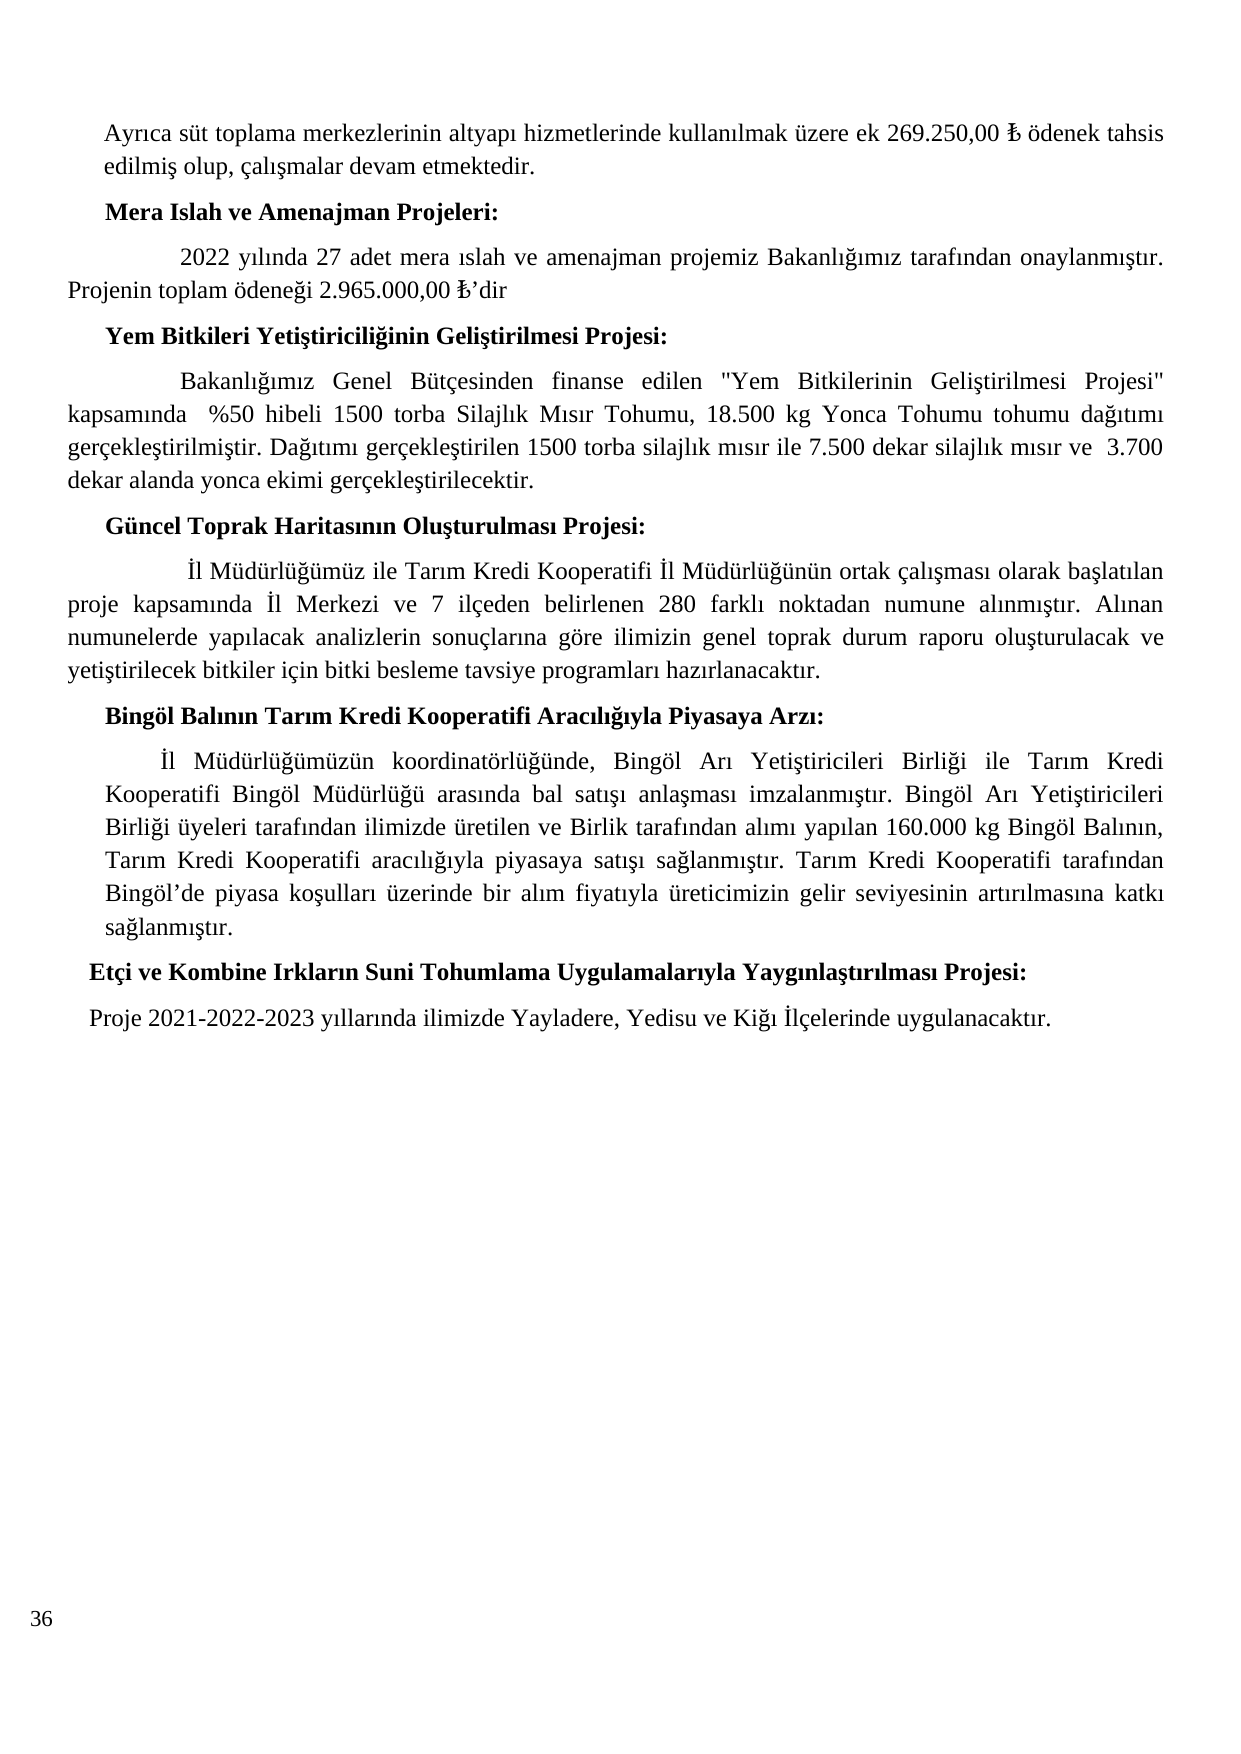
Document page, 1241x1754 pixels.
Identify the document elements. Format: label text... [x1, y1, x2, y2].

text Güncel Toprak Haritasının Oluşturulması Projesi: [67, 511, 1165, 539]
text Etçi ve Kombine Irkların Suni Tohumlama Uygulamalarıyla Yaygınlaştırılması Projesi: [67, 957, 1165, 986]
text İl Müdürlüğümüzün koordinatörlüğünde, Bingöl Arı Yetiştiricileri Birliği ile Tarım Kredi Kooperatifi Bingöl Müdürlüğü arasında bal satışı anlaşması imzalanmıştır. Bingöl Arı Yetiştiricileri Birliği üyeleri tarafından ilimizde üretilen ve Birlik tarafından alımı yapılan 160.000 kg Bingöl Balının, Tarım Kredi Kooperatifi aracılığıyla piyasaya satışı sağlanmıştır. Tarım Kredi Kooperatifi tarafından Bingöl’de piyasa koşulları üzerinde bir alım fiyatıyla üreticimizin gelir seviyesinin artırılmasına katkı sağlanmıştır. [105, 746, 1165, 940]
text Yem Bitkileri Yetiştiriciliğinin Geliştirilmesi Projesi: [67, 321, 1165, 349]
text Mera Islah ve Amenajman Projeleri: [67, 197, 1165, 225]
text 2022 yılında 27 adet mera ıslah ve amenajman projemiz Bakanlığımız tarafından onaylanmıştır. Projenin toplam ödeneği 2.965.000,00 ₺’dir [67, 242, 1165, 304]
text Bakanlığımız Genel Bütçesinden finanse edilen "Yem Bitkilerinin Geliştirilmesi Projesi" kapsamında %50 hibeli 1500 torba Silajlık Mısır Tohumu, 18.500 kg Yonca Tohumu tohumu dağıtımı gerçekleştirilmiştir. Dağıtımı gerçekleştirilen 1500 torba silajlık mısır ile 7.500 dekar silajlık mısır ve 3.700 dekar alanda yonca ekimi gerçekleştirilecektir. [67, 366, 1165, 494]
text İl Müdürlüğümüz ile Tarım Kredi Kooperatifi İl Müdürlüğünün ortak çalışması olarak başlatılan proje kapsamında İl Merkezi ve 7 ilçeden belirlenen 280 farklı noktadan numune alınmıştır. Alınan numunelerde yapılacak analizlerin sonuçlarına göre ilimizin genel toprak durum raporu oluşturulacak ve yetiştirilecek bitkiler için bitki besleme tavsiye programları hazırlanacaktır. [67, 556, 1165, 684]
text Bingöl Balının Tarım Kredi Kooperatifi Aracılığıyla Piyasaya Arzı: [67, 701, 1165, 730]
text Proje 2021-2022-2023 yıllarında ilimizde Yayladere, Yedisu ve Kiğı İlçelerinde uygulanacaktır. [67, 1003, 1165, 1031]
